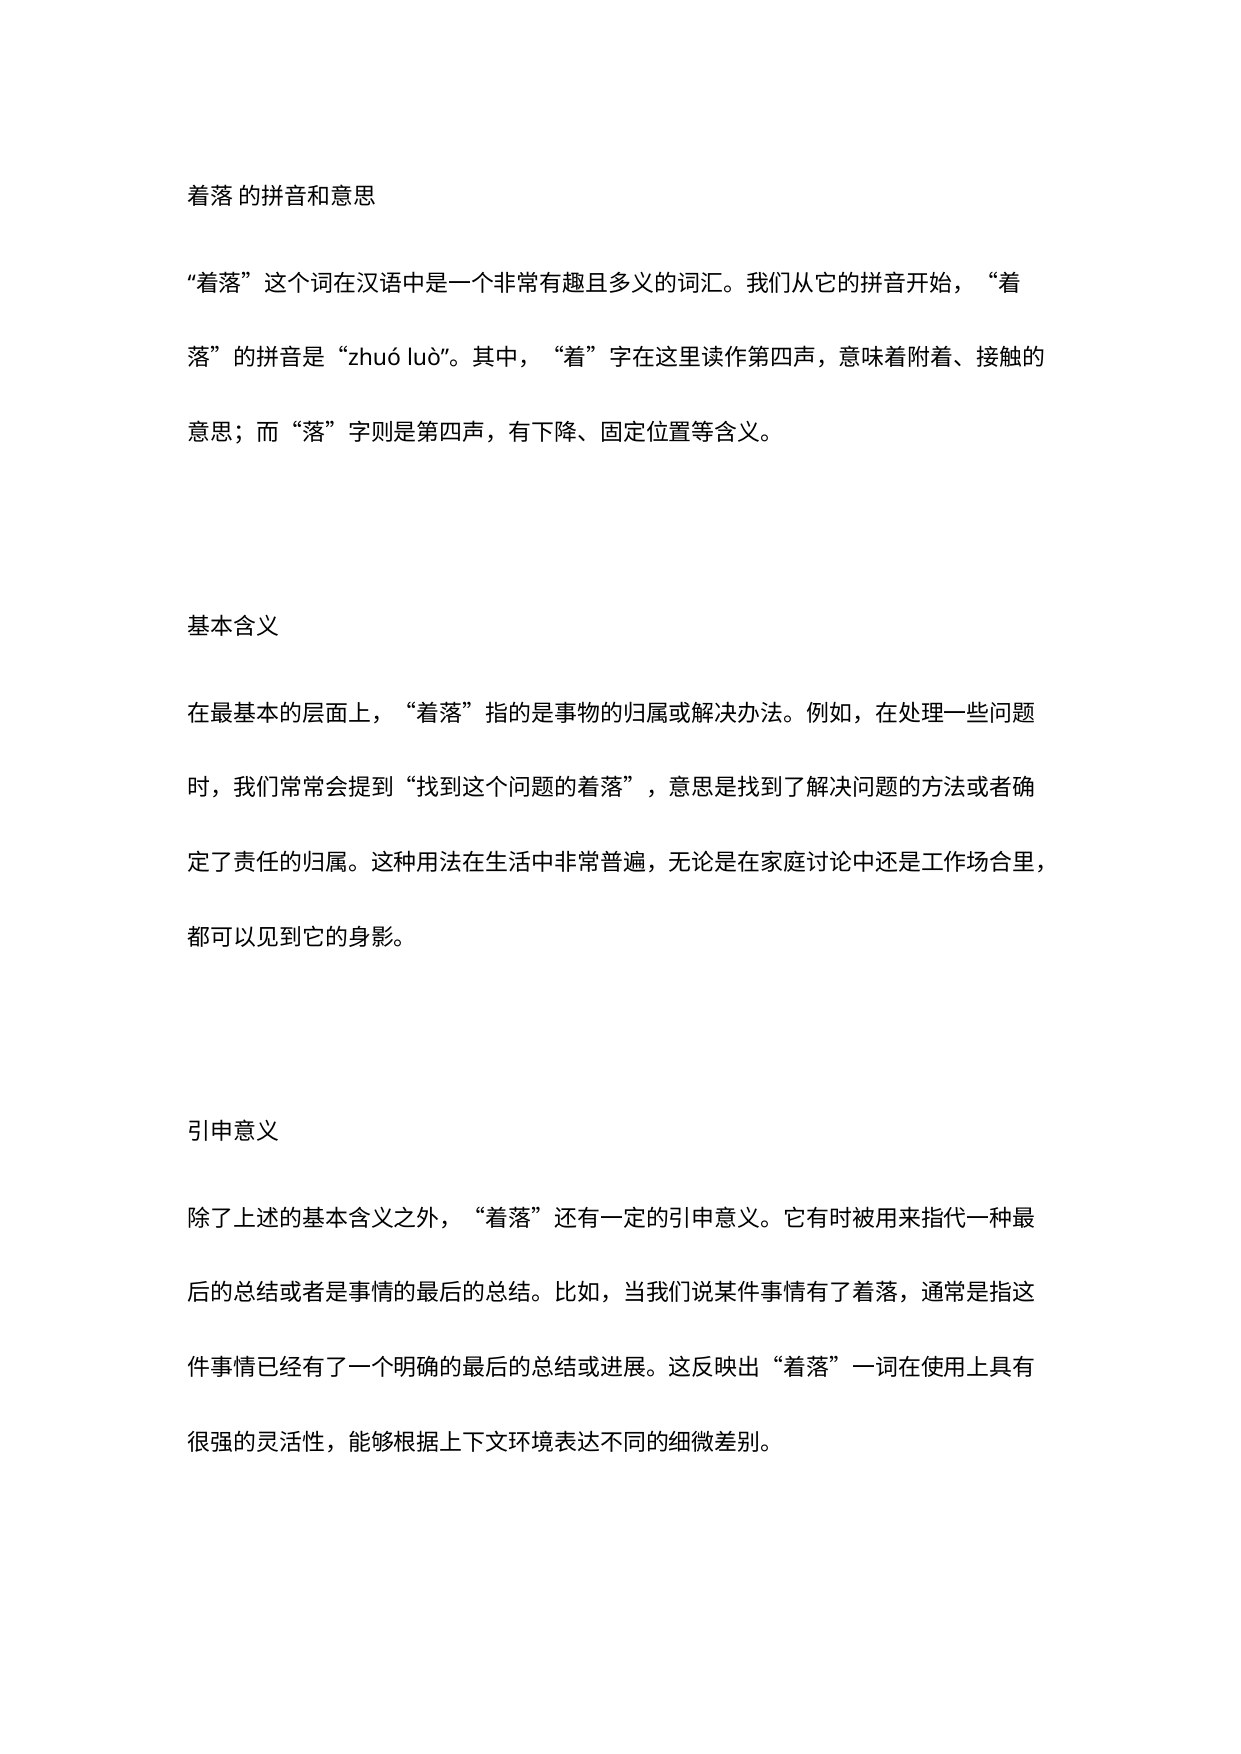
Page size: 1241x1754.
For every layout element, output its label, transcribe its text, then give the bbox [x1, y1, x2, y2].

text 除了上述的基本含义之外，“着落”还有一定的引申意义。它有时被用来指代一种最后的总结或者是事情的最后的总结。比如，当我们说某件事情有了着落，通常是指这件事情已经有了一个明确的最后的总结或进展。这反映出“着落”一词在使用上具有很强的灵活性，能够根据上下文环境表达不同的细微差别。 [187, 1184, 1053, 1473]
text 在最基本的层面上，“着落”指的是事物的归属或解决办法。例如，在处理一些问题时，我们常常会提到“找到这个问题的着落”，意思是找到了解决问题的方法或者确定了责任的归属。这种用法在生活中非常普遍，无论是在家庭讨论中还是工作场合里，都可以见到它的身影。 [187, 679, 1053, 968]
text 基本含义 [187, 592, 1053, 657]
text 着落 的拼音和意思 [187, 162, 1053, 227]
text “着落”这个词在汉语中是一个非常有趣且多义的词汇。我们从它的拼音开始，“着落”的拼音是“zhuó luò”。其中，“着”字在这里读作第四声，意味着附着、接触的意思；而“落”字则是第四声，有下降、固定位置等含义。 [187, 248, 1053, 463]
text 引申意义 [187, 1097, 1053, 1162]
